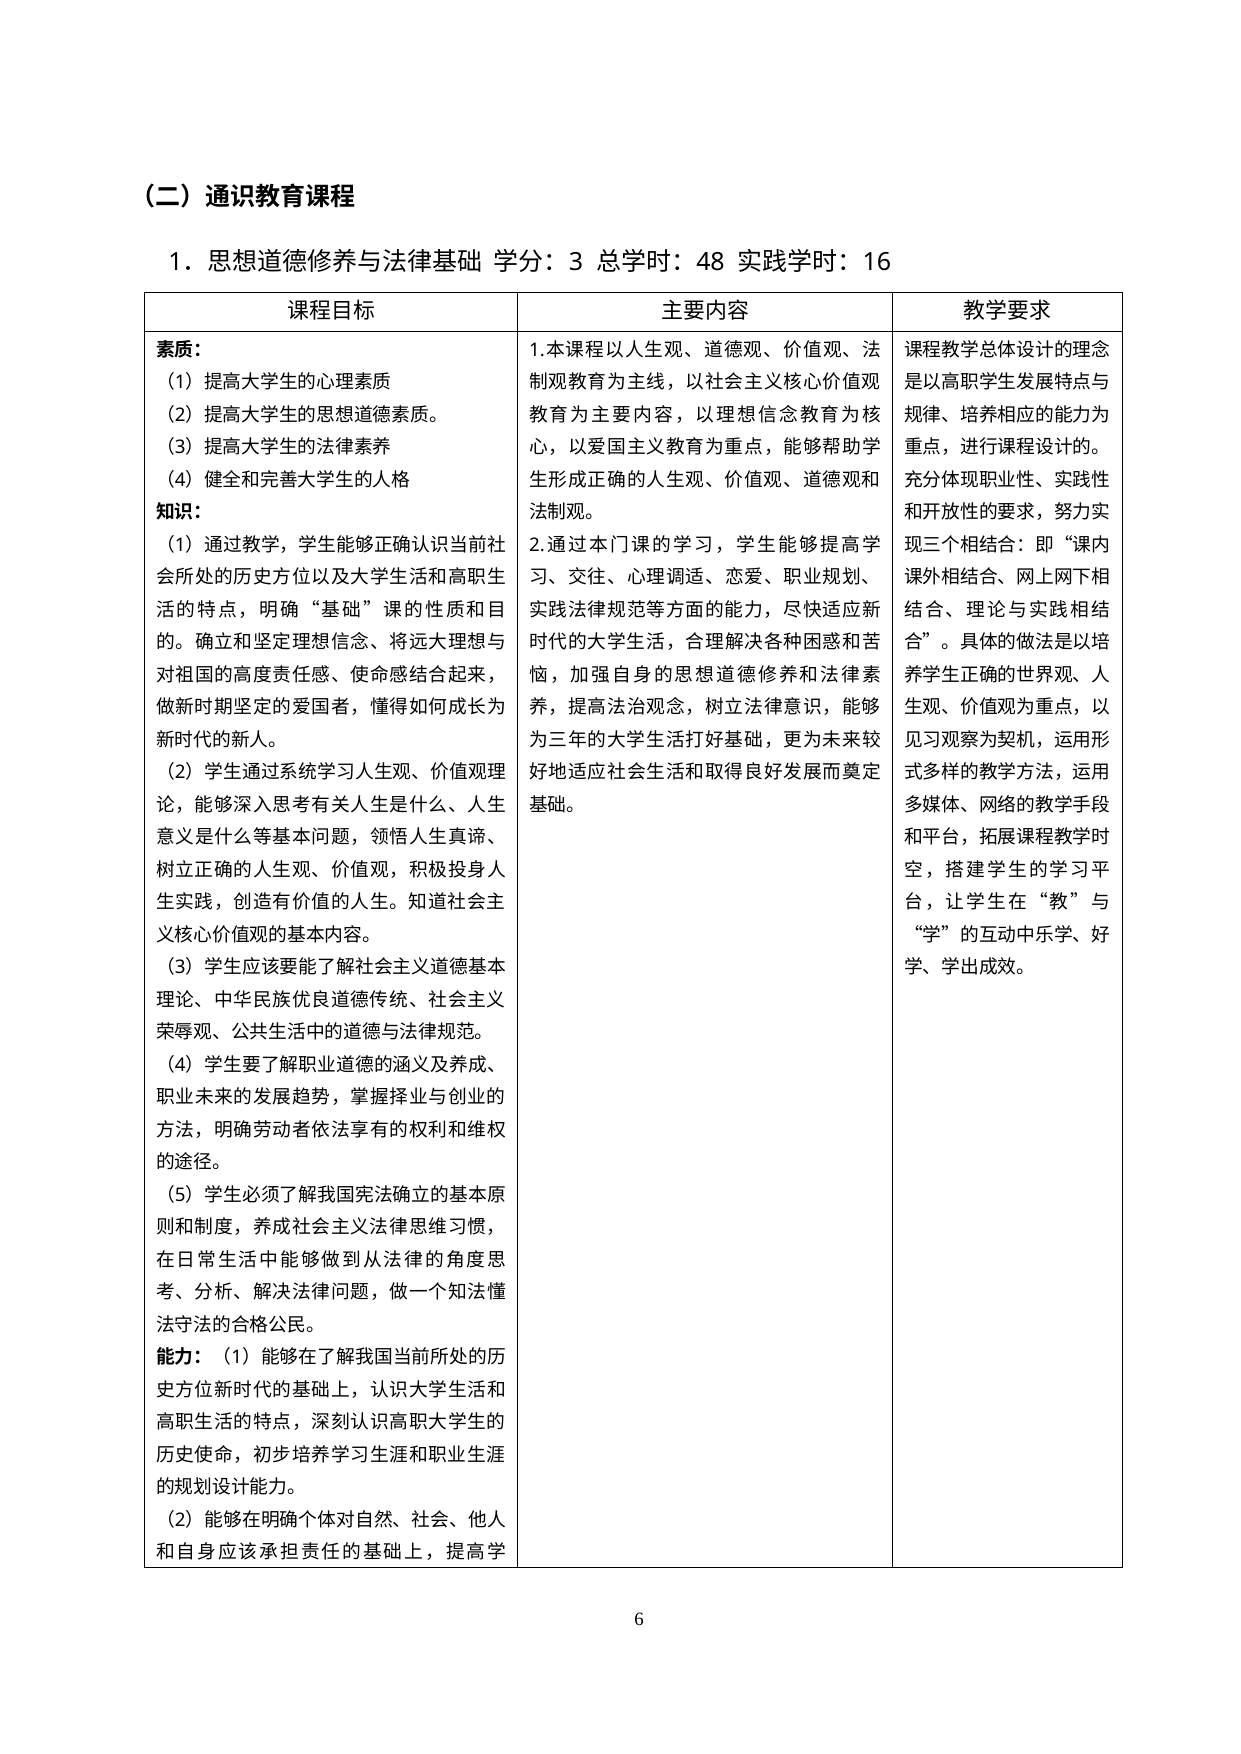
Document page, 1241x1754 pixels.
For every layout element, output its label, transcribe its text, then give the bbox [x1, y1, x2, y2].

text 1．思想道德修养与法律基础 学分：3 总学时：48 实践学时：16 [118, 227, 1122, 292]
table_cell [145, 332, 517, 1567]
table_header 教学要求 [893, 293, 1122, 331]
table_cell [893, 332, 1122, 1567]
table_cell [518, 332, 892, 1567]
table_header 课程目标 [145, 293, 517, 331]
text （二）通识教育课程 [118, 162, 1122, 227]
table_header 主要内容 [518, 293, 892, 331]
